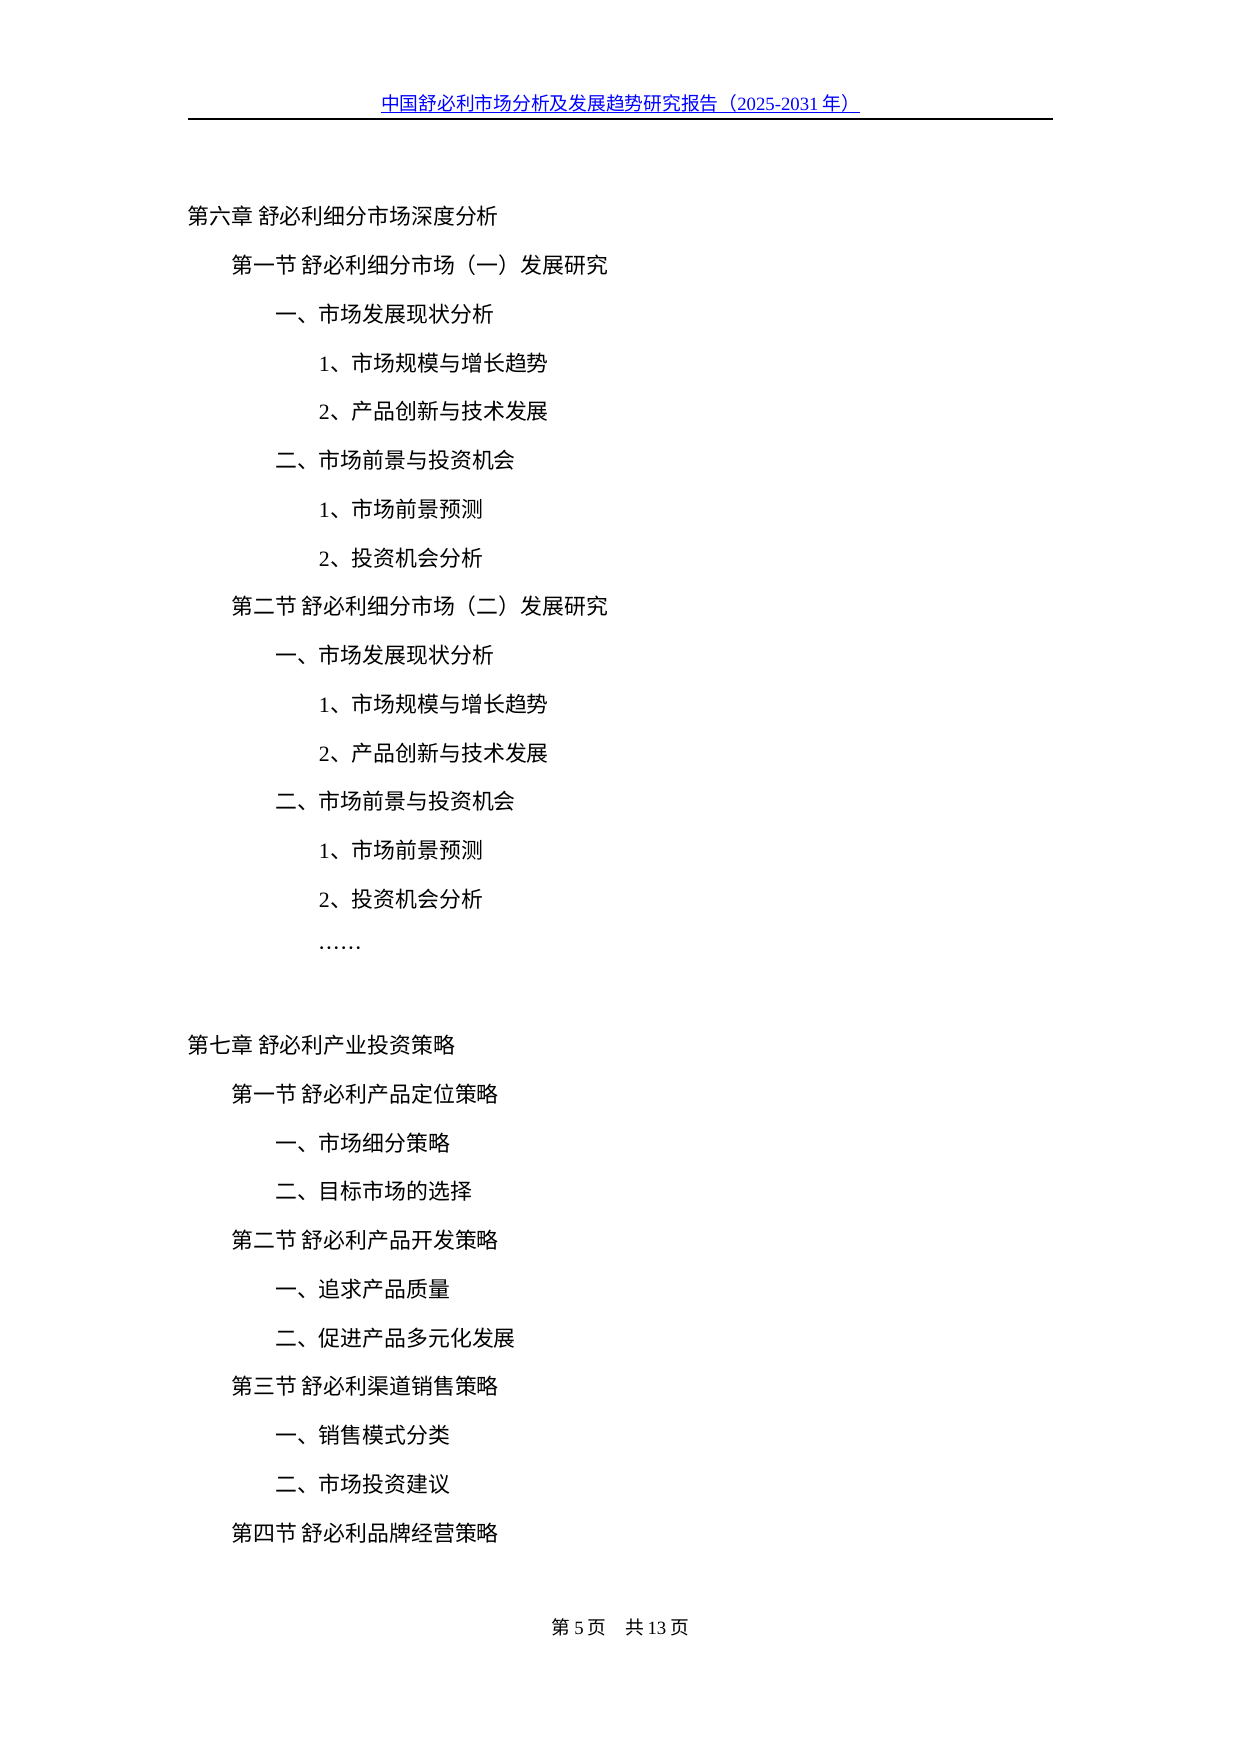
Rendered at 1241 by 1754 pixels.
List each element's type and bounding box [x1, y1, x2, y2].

text [187, 150, 1053, 1548]
